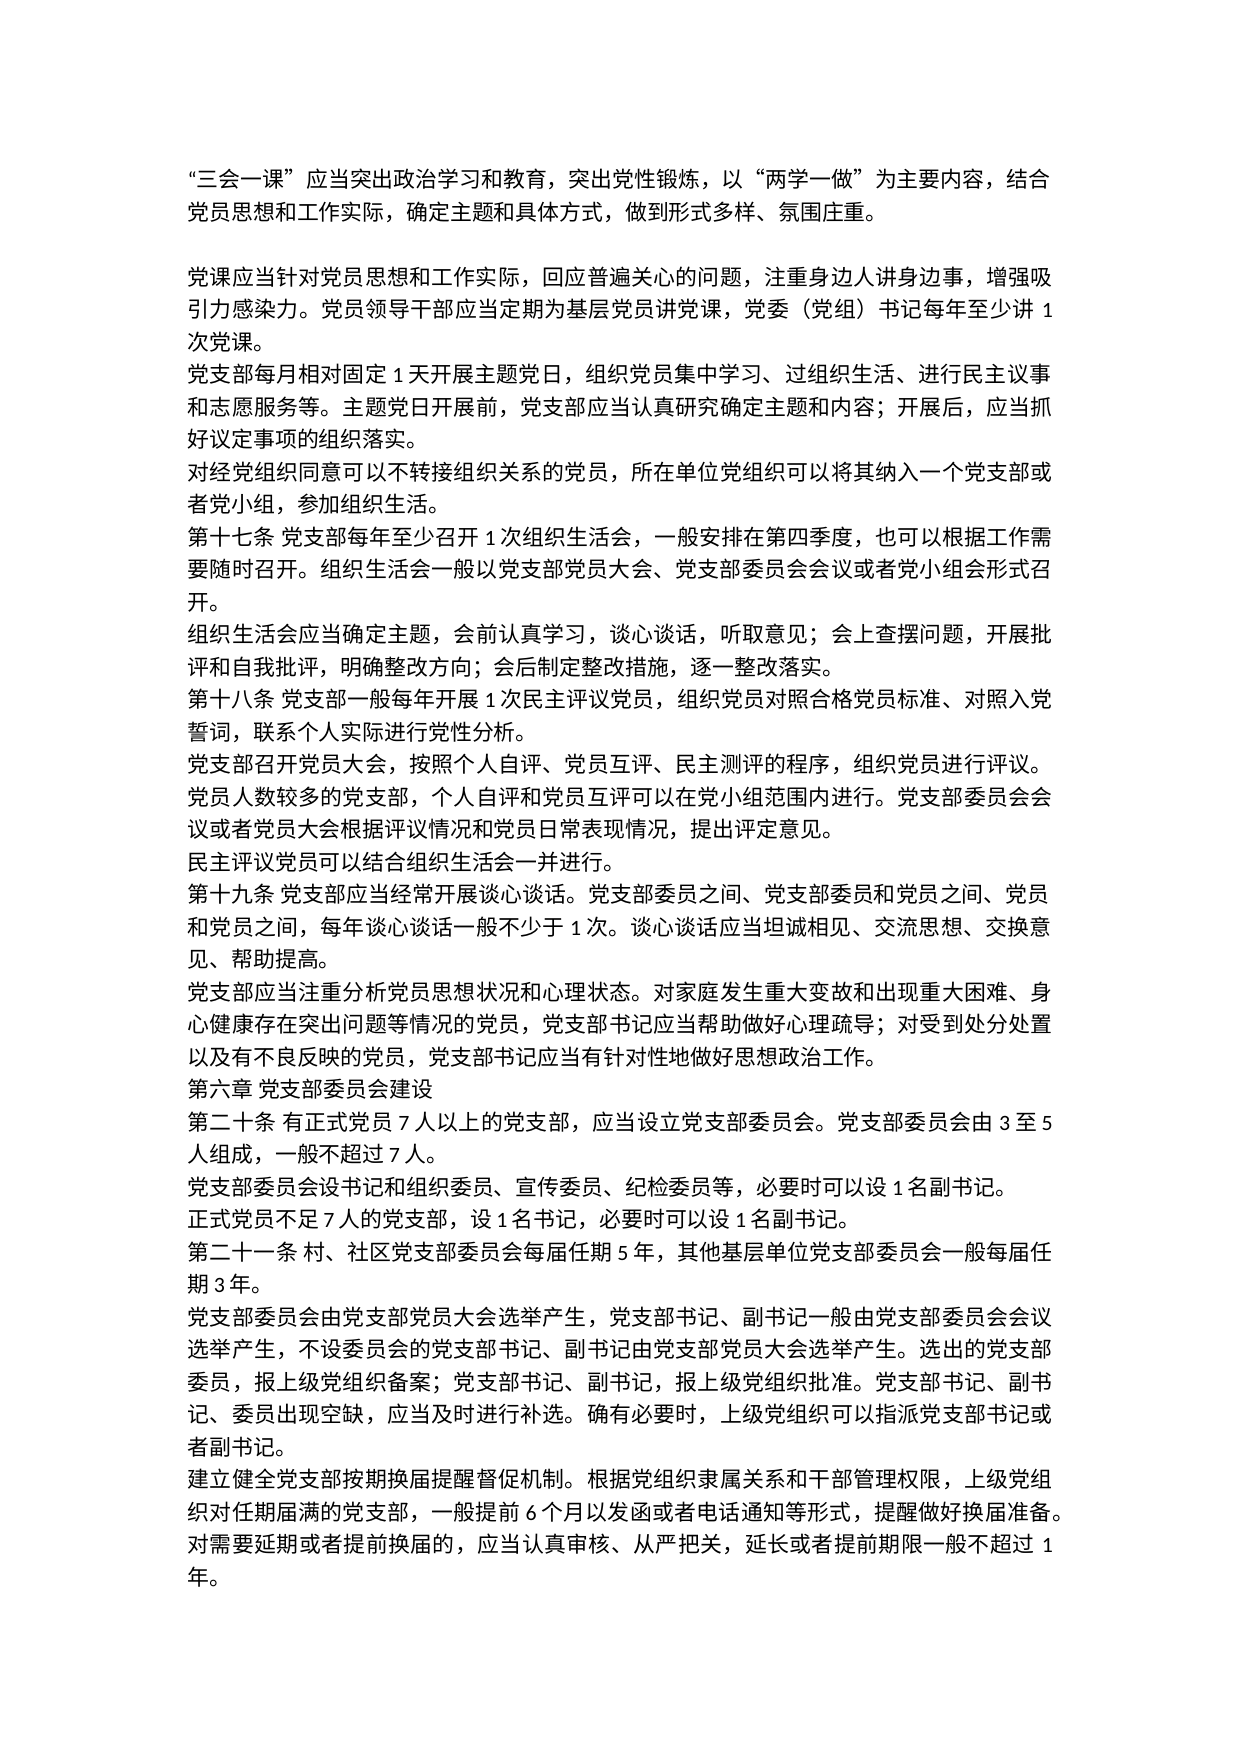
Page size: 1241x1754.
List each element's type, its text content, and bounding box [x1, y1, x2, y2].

text 组织生活会应当确定主题，会前认真学习，谈心谈话，听取意见；会上查摆问题，开展批评和自我批评，明确整改方向；会后制定整改措施，逐一整改落实。 [187, 617, 1053, 682]
text “三会一课”应当突出政治学习和教育，突出党性锻炼，以“两学一做”为主要内容，结合党员思想和工作实际，确定主题和具体方式，做到形式多样、氛围庄重。 [187, 162, 1053, 227]
text 党支部每月相对固定1天开展主题党日，组织党员集中学习、过组织生活、进行民主议事和志愿服务等。主题党日开展前，党支部应当认真研究确定主题和内容；开展后，应当抓好议定事项的组织落实。 [187, 357, 1053, 454]
text 党支部委员会设书记和组织委员、宣传委员、纪检委员等，必要时可以设1名副书记。 [187, 1169, 1053, 1202]
text 第十七条 党支部每年至少召开1次组织生活会，一般安排在第四季度，也可以根据工作需要随时召开。组织生活会一般以党支部党员大会、党支部委员会会议或者党小组会形式召开。 [187, 519, 1053, 617]
text 第十八条 党支部一般每年开展1次民主评议党员，组织党员对照合格党员标准、对照入党誓词，联系个人实际进行党性分析。 [187, 682, 1053, 747]
text 党支部应当注重分析党员思想状况和心理状态。对家庭发生重大变故和出现重大困难、身心健康存在突出问题等情况的党员，党支部书记应当帮助做好心理疏导；对受到处分处置以及有不良反映的党员，党支部书记应当有针对性地做好思想政治工作。 [187, 974, 1053, 1072]
text 正式党员不足7人的党支部，设1名书记，必要时可以设1名副书记。 [187, 1202, 1053, 1234]
text 对经党组织同意可以不转接组织关系的党员，所在单位党组织可以将其纳入一个党支部或者党小组，参加组织生活。 [187, 454, 1053, 519]
text 第二十条 有正式党员7人以上的党支部，应当设立党支部委员会。党支部委员会由3至5人组成，一般不超过7人。 [187, 1104, 1053, 1169]
text 党支部委员会由党支部党员大会选举产生，党支部书记、副书记一般由党支部委员会会议选举产生，不设委员会的党支部书记、副书记由党支部党员大会选举产生。选出的党支部委员，报上级党组织备案；党支部书记、副书记，报上级党组织批准。党支部书记、副书记、委员出现空缺，应当及时进行补选。确有必要时，上级党组织可以指派党支部书记或者副书记。 [187, 1299, 1053, 1462]
text 民主评议党员可以结合组织生活会一并进行。 [187, 844, 1053, 877]
text 第六章 党支部委员会建设 [187, 1072, 1053, 1104]
text 第二十一条 村、社区党支部委员会每届任期5年，其他基层单位党支部委员会一般每届任期3年。 [187, 1234, 1053, 1299]
text 第十九条 党支部应当经常开展谈心谈话。党支部委员之间、党支部委员和党员之间、党员和党员之间，每年谈心谈话一般不少于1次。谈心谈话应当坦诚相见、交流思想、交换意见、帮助提高。 [187, 877, 1053, 974]
text 党课应当针对党员思想和工作实际，回应普遍关心的问题，注重身边人讲身边事，增强吸引力感染力。党员领导干部应当定期为基层党员讲党课，党委（党组）书记每年至少讲1次党课。 [187, 259, 1053, 357]
text 建立健全党支部按期换届提醒督促机制。根据党组织隶属关系和干部管理权限，上级党组织对任期届满的党支部，一般提前6个月以发函或者电话通知等形式，提醒做好换届准备。对需要延期或者提前换届的，应当认真审核、从严把关，延长或者提前期限一般不超过1年。 [187, 1462, 1053, 1592]
text 党支部召开党员大会，按照个人自评、党员互评、民主测评的程序，组织党员进行评议。党员人数较多的党支部，个人自评和党员互评可以在党小组范围内进行。党支部委员会会议或者党员大会根据评议情况和党员日常表现情况，提出评定意见。 [187, 747, 1053, 844]
